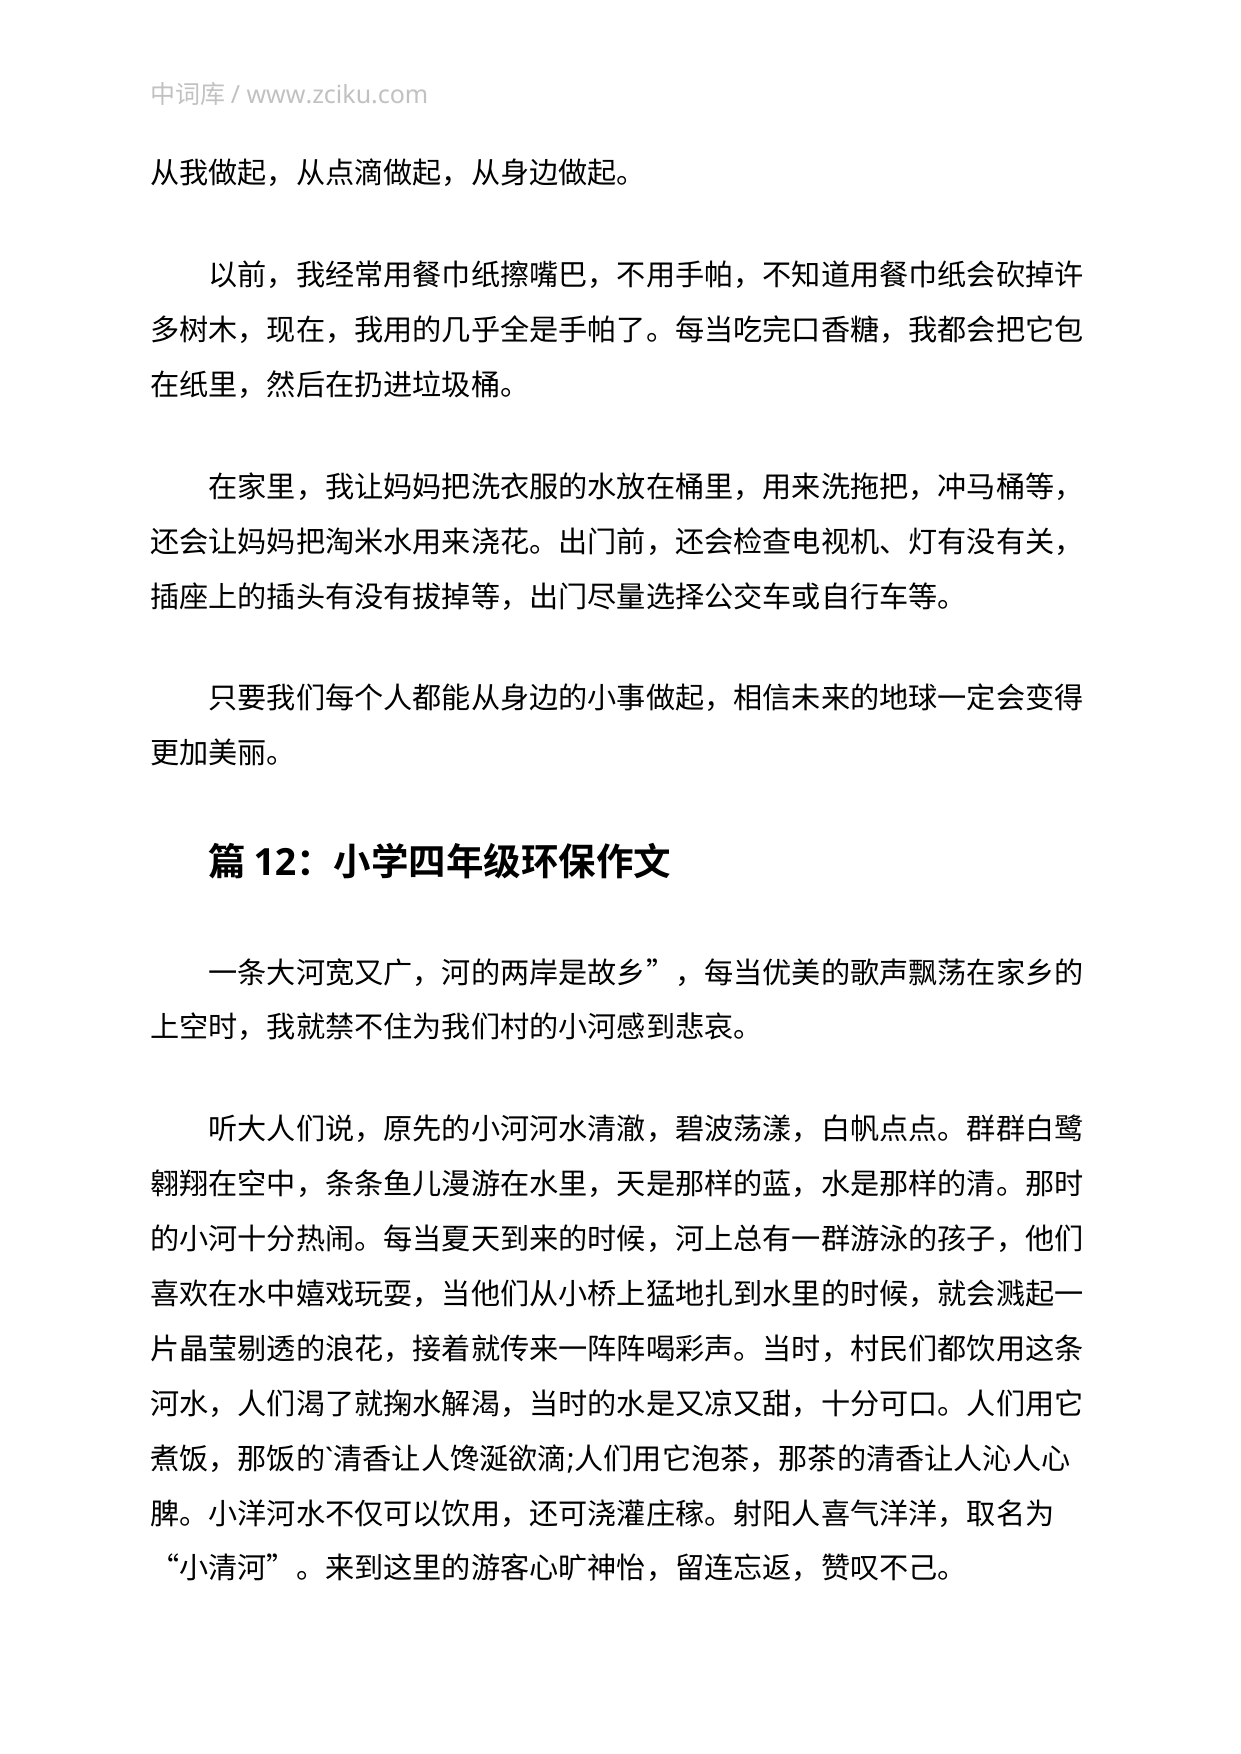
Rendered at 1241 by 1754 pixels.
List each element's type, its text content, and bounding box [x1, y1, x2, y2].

text 听大人们说，原先的小河河水清澈，碧波荡漾，白帆点点。群群白鹭翱翔在空中，条条鱼儿漫游在水里，天是那样的蓝，水是那样的清。那时的小河十分热闹。每当夏天到来的时候，河上总有一群游泳的孩子，他们喜欢在水中嬉戏玩耍，当他们从小桥上猛地扎到水里的时候，就会溅起一片晶莹剔透的浪花，接着就传来一阵阵喝彩声。当时，村民们都饮用这条河水，人们渴了就掬水解渴，当时的水是又凉又甜，十分可口。人们用它煮饭，那饭的`清香让人馋涎欲滴;人们用它泡茶，那茶的清香让人沁人心脾。小洋河水不仅可以饮用，还可浇灌庄稼。射阳人喜气洋洋，取名为“小清河”。来到这里的游客心旷神怡，留连忘返，赞叹不己。 [150, 1106, 1090, 1587]
text 篇12：小学四年级环保作文 [150, 832, 1090, 886]
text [150, 150, 1090, 192]
text 只要我们每个人都能从身边的小事做起，相信未来的地球一定会变得更加美丽。 [150, 675, 1090, 772]
text 一条大河宽又广，河的两岸是故乡”，每当优美的歌声飘荡在家乡的上空时，我就禁不住为我们村的小河感到悲哀。 [150, 949, 1090, 1046]
text 以前，我经常用餐巾纸擦嘴巴，不用手帕，不知道用餐巾纸会砍掉许多树木，现在，我用的几乎全是手帕了。每当吃完口香糖，我都会把它包在纸里，然后在扔进垃圾桶。 [150, 252, 1090, 404]
text 在家里，我让妈妈把洗衣服的水放在桶里，用来洗拖把，冲马桶等，还会让妈妈把淘米水用来浇花。出门前，还会检查电视机、灯有没有关，插座上的插头有没有拔掉等，出门尽量选择公交车或自行车等。 [150, 463, 1090, 615]
